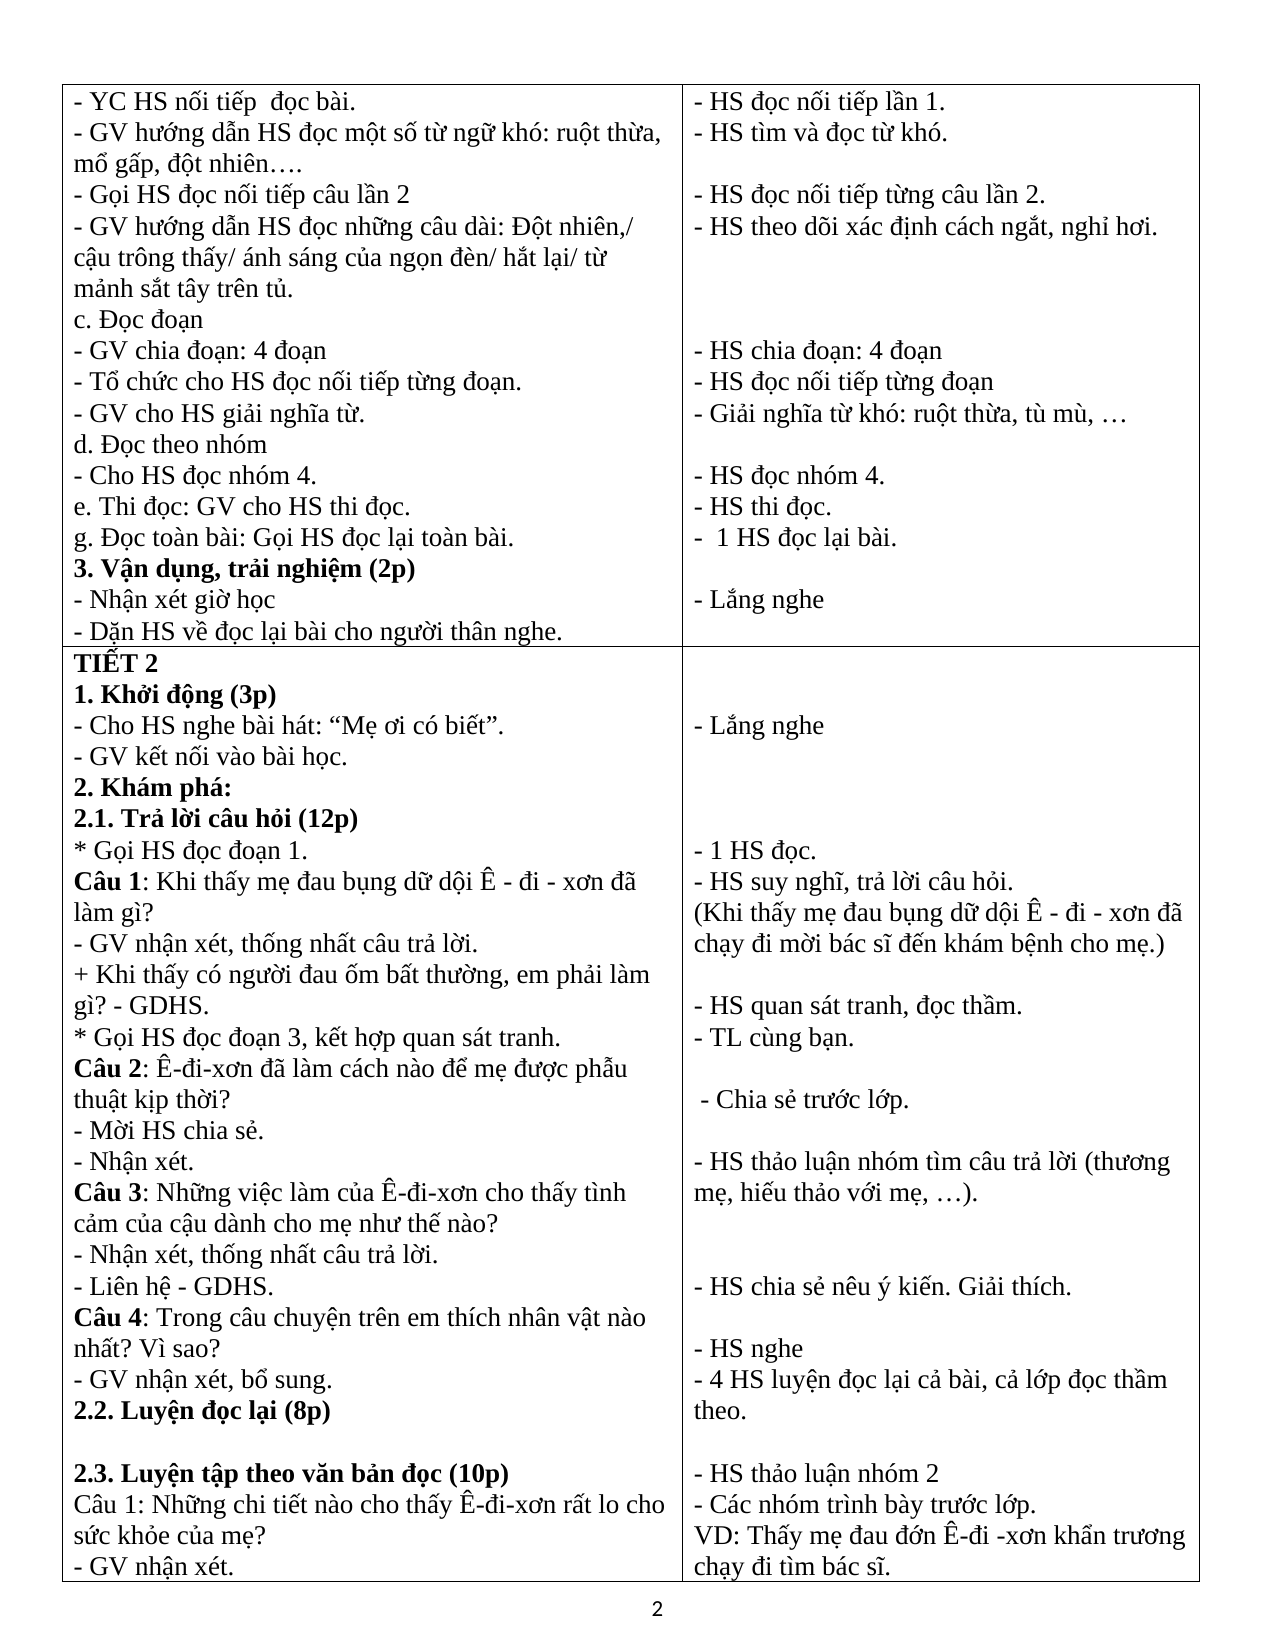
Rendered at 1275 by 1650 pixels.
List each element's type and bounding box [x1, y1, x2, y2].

table_cell [63, 85, 682, 646]
table_cell [683, 85, 1199, 646]
table_cell [683, 647, 1199, 1581]
table_cell [63, 647, 682, 1581]
